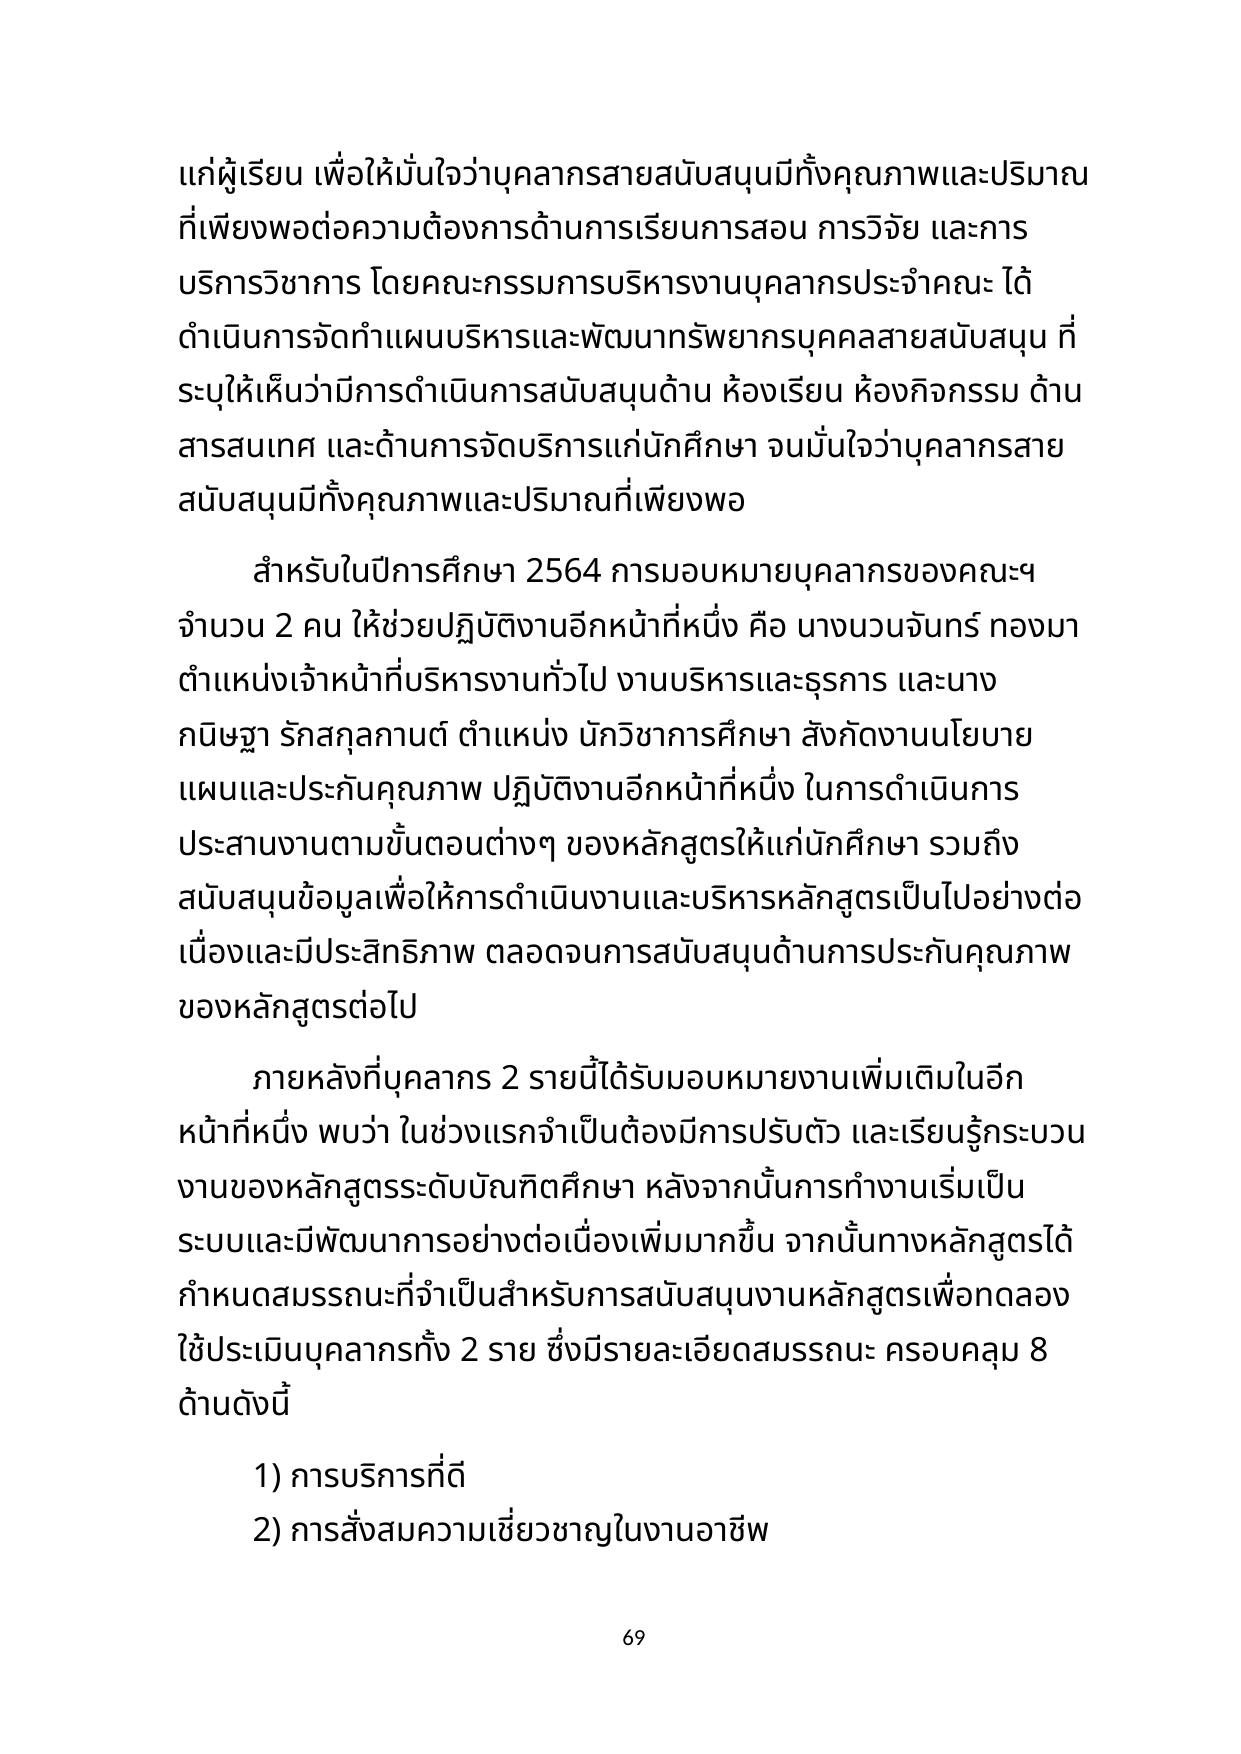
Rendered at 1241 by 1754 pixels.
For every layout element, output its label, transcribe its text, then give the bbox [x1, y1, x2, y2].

list การสั่งสมความเชี่ยวชาญในงานอาชีพ [252, 1506, 1090, 1557]
text สำหรับในปีการศึกษา 2564 การมอบหมายบุคลากรของคณะฯ จำนวน 2 คน ให้ช่วยปฏิบัติงานอีกหน้าที่หนึ่ง คือ นางนวนจันทร์ ทองมา ตำแหน่งเจ้าหน้าที่บริหารงานทั่วไป งานบริหารและธุรการ และนางกนิษฐา รักสกุลกานต์ ตำแหน่ง นักวิชาการศึกษา สังกัดงานนโยบาย แผนและประกันคุณภาพ ปฏิบัติงานอีกหน้าที่หนึ่ง ในการดำเนินการประสานงานตามขั้นตอนต่างๆ ของหลักสูตรให้แก่นักศึกษา รวมถึงสนับสนุนข้อมูลเพื่อให้การดำเนินงานและบริหารหลักสูตรเป็นไปอย่างต่อเนื่องและมีประสิทธิภาพ ตลอดจนการสนับสนุนด้านการประกันคุณภาพของหลักสูตรต่อไป [177, 547, 1090, 1033]
list การบริการที่ดี [252, 1451, 1090, 1502]
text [177, 150, 1090, 527]
text ภายหลังที่บุคลากร 2 รายนี้ได้รับมอบหมายงานเพิ่มเติมในอีกหน้าที่หนึ่ง พบว่า ในช่วงแรกจำเป็นต้องมีการปรับตัว และเรียนรู้กระบวนงานของหลักสูตรระดับบัณฑิตศึกษา หลังจากนั้นการทำงานเริ่มเป็นระบบและมีพัฒนาการอย่างต่อเนื่องเพิ่มมากขึ้น จากนั้นทางหลักสูตรได้กำหนดสมรรถนะที่จำเป็นสำหรับการสนับสนุนงานหลักสูตรเพื่อทดลองใช้ประเมินบุคลากรทั้ง 2 ราย ซึ่งมีรายละเอียดสมรรถนะ ครอบคลุม 8 ด้านดังนี้ [177, 1054, 1090, 1431]
